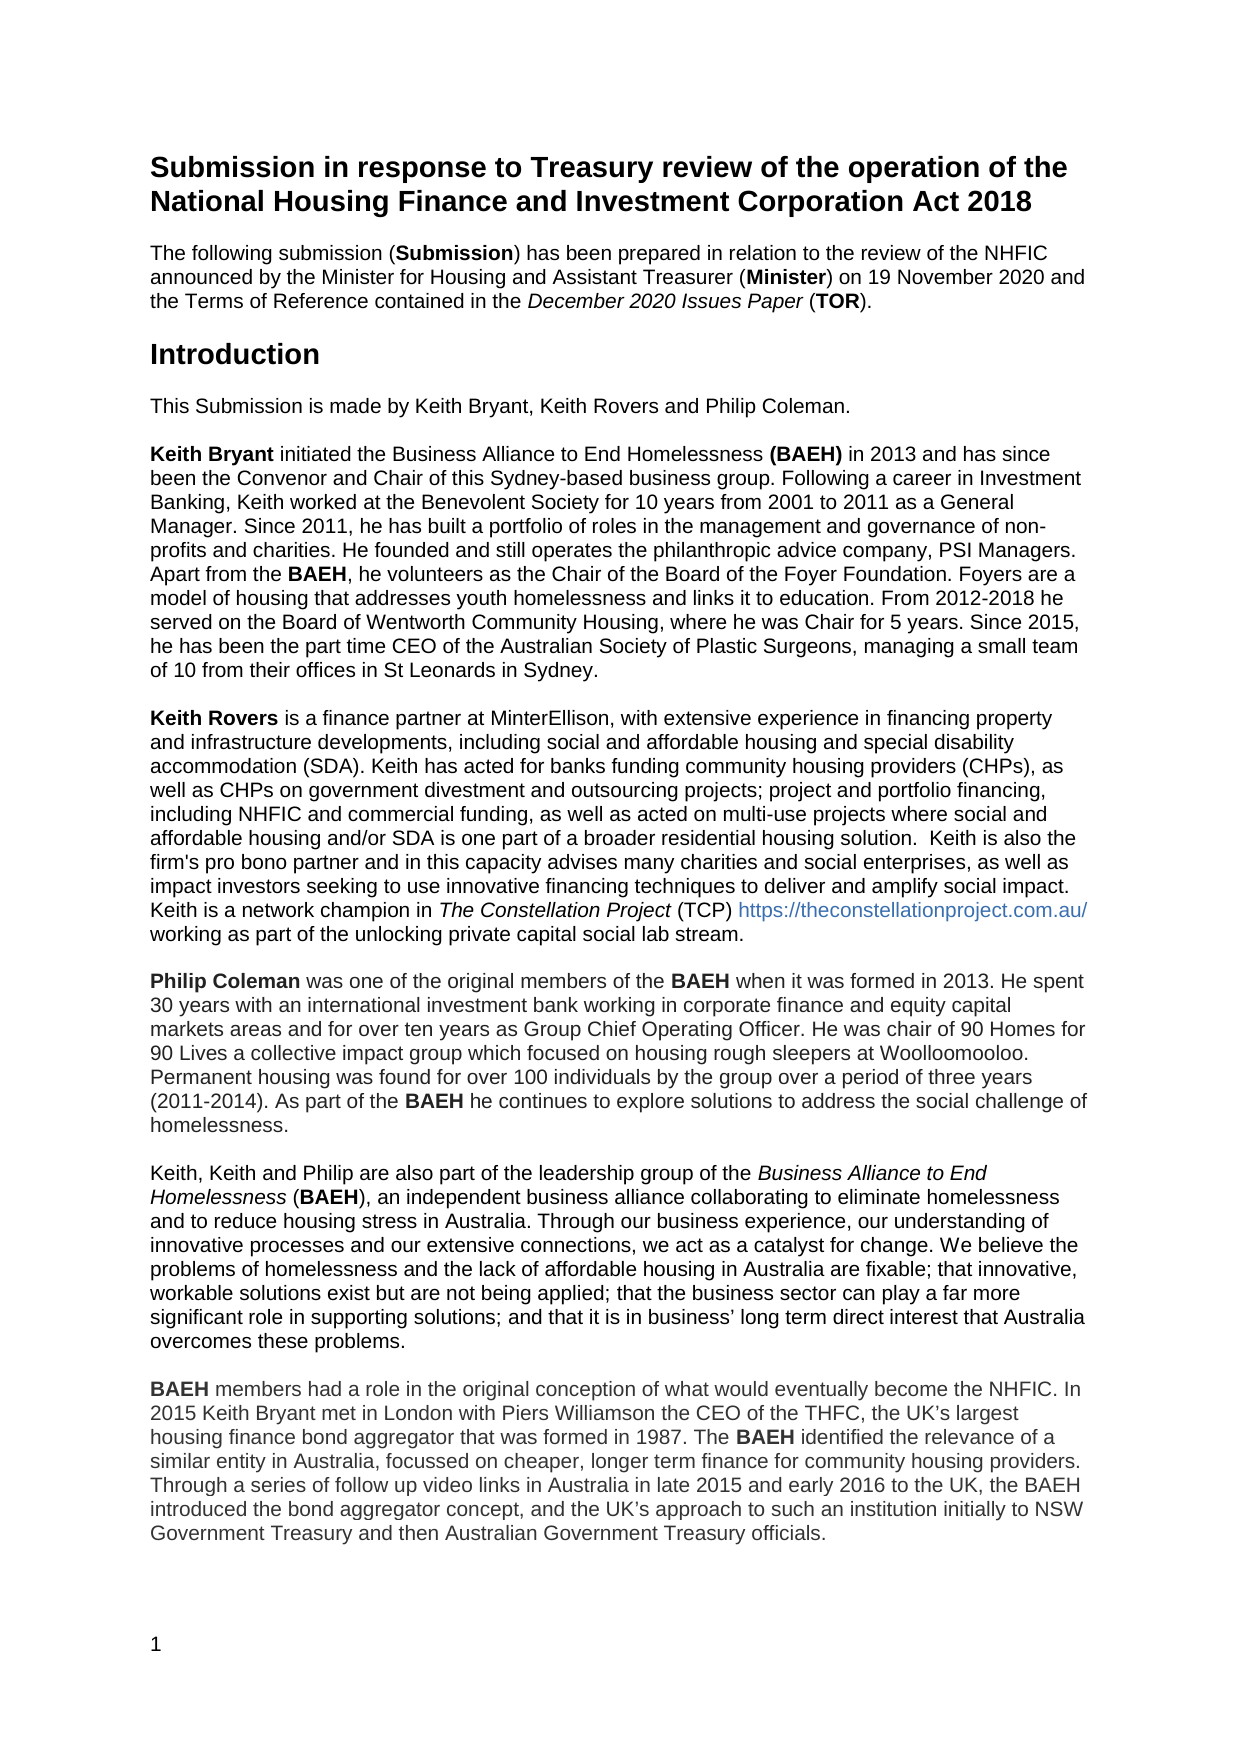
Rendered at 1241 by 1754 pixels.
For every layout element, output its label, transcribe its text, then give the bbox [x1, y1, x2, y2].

text The following submission (Submission) has been prepared in relation to the review of the NHFIC announced by the Minister for Housing and Assistant Treasurer (Minister) on 19 November 2020 and the Terms of Reference contained in the December 2020 Issues Paper (TOR). [150, 241, 1090, 313]
text Keith, Keith and Philip are also part of the leadership group of the Business Alliance to End Homelessness (BAEH), an independent business alliance collaborating to eliminate homelessness and to reduce housing stress in Australia. Through our business experience, our understanding of innovative processes and our extensive connections, we act as a catalyst for change. We believe the problems of homelessness and the lack of affordable housing in Australia are fixable; that innovative, workable solutions exist but are not being applied; that the business sector can play a far more significant role in supporting solutions; and that it is in business’ long term direct interest that Australia overcomes these problems. [150, 1161, 1090, 1353]
text BAEH members had a role in the original conception of what would eventually become the NHFIC. In 2015 Keith Bryant met in London with Piers Williamson the CEO of the THFC, the UK’s largest housing finance bond aggregator that was formed in 1987. The BAEH identified the relevance of a similar entity in Australia, focussed on cheaper, longer term finance for community housing providers. Through a series of follow up video links in Australia in late 2015 and early 2016 to the UK, the BAEH introduced the bond aggregator concept, and the UK’s approach to such an institution initially to NSW Government Treasury and then Australian Government Treasury officials. [150, 1377, 1090, 1544]
text Keith Bryant initiated the Business Alliance to End Homelessness (BAEH) in 2013 and has since been the Convenor and Chair of this Sydney-based business group. Following a career in Investment Banking, Keith worked at the Benevolent Society for 10 years from 2001 to 2011 as a General Manager. Since 2011, he has built a portfolio of roles in the management and governance of non-profits and charities. He founded and still operates the philanthropic advice company, PSI Managers. Apart from the BAEH, he volunteers as the Chair of the Board of the Foyer Foundation. Foyers are a model of housing that addresses youth homelessness and links it to education. From 2012-2018 he served on the Board of Wentworth Community Housing, where he was Chair for 5 years. Since 2015, he has been the part time CEO of the Australian Society of Plastic Surgeons, managing a small team of 10 from their offices in St Leonards in Sydney. [150, 442, 1090, 682]
text Submission in response to Treasury review of the operation of the National Housing Finance and Investment Corporation Act 2018 [150, 150, 1090, 217]
text Philip Coleman was one of the original members of the BAEH when it was formed in 2013. He spent 30 years with an international investment bank working in corporate finance and equity capital markets areas and for over ten years as Group Chief Operating Officer. He was chair of 90 Homes for 90 Lives a collective impact group which focused on housing rough sleepers at Woolloomooloo. Permanent housing was found for over 100 individuals by the group over a period of three years (2011-2014). As part of the BAEH he continues to explore solutions to address the social challenge of homelessness. [295, 969, 1090, 1137]
text Keith Rovers is a finance partner at MinterEllison, with extensive experience in financing property and infrastructure developments, including social and affordable housing and special disability accommodation (SDA). Keith has acted for banks funding community housing providers (CHPs), as well as CHPs on government divestment and outsourcing projects; project and portfolio financing, including NHFIC and commercial funding, as well as acted on multi-use projects where social and affordable housing and/or SDA is one part of a broader residential housing solution. Keith is also the firm's pro bono partner and in this capacity advises many charities and social enterprises, as well as impact investors seeking to use innovative financing techniques to deliver and amplify social impact. Keith is a network champion in The Constellation Project (TCP) https://theconstellationproject.com.au/ working as part of the unlocking private capital social lab stream. [150, 706, 1090, 945]
text This Submission is made by Keith Bryant, Keith Rovers and Philip Coleman. [150, 394, 1090, 418]
text Introduction [150, 337, 1090, 370]
